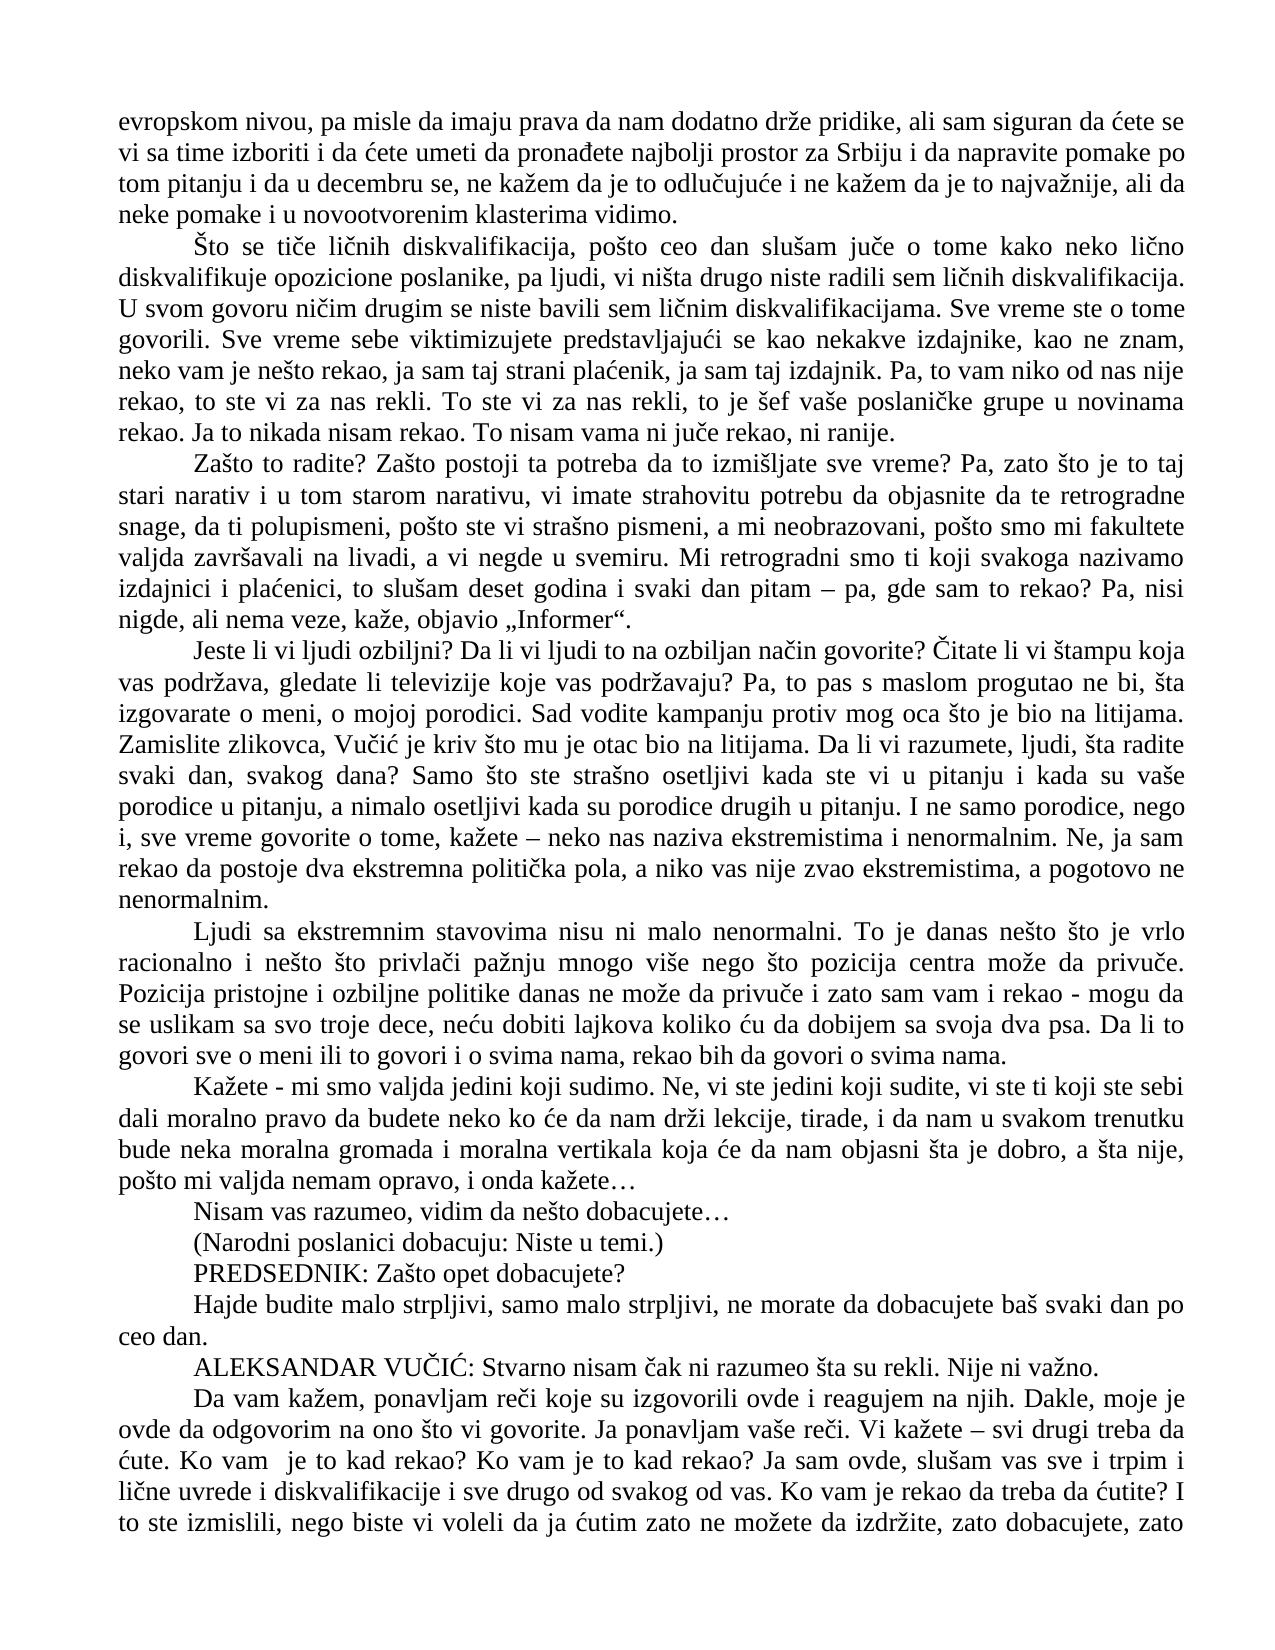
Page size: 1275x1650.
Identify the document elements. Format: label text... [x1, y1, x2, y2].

text Nisam vas razumeo, vidim da nešto dobacujete… [118, 1195, 1186, 1226]
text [118, 1382, 1186, 1538]
text Što se tiče ličnih diskvalifikacija, pošto ceo dan slušam juče o tome kako neko lično diskvalifikuje opozicione poslanike, pa ljudi, vi ništa drugo niste radili sem ličnih diskvalifikacija. U svom govoru ničim drugim se niste bavili sem ličnim diskvalifikacijama. Sve vreme ste o tome govorili. Sve vreme sebe viktimizujete predstavljajući se kao nekakve izdajnike, kao ne znam, neko vam je nešto rekao, ja sam taj strani plaćenik, ja sam taj izdajnik. Pa, to vam niko od nas nije rekao, to ste vi za nas rekli. To ste vi za nas rekli, to je šef vaše poslaničke grupe u novinama rekao. Ja to nikada nisam rekao. To nisam vama ni juče rekao, ni ranije. [118, 229, 1186, 448]
text Kažete - mi smo valjda jedini koji sudimo. Ne, vi ste jedini koji sudite, vi ste ti koji ste sebi dali moralno pravo da budete neko ko će da nam drži lekcije, tirade, i da nam u svakom trenutku bude neka moralna gromada i moralna vertikala koja će da nam objasni šta je dobro, a šta nije, pošto mi valjda nemam opravo, i onda kažete… [118, 1071, 1186, 1195]
text Ljudi sa ekstremnim stavovima nisu ni malo nenormalni. To je danas nešto što je vrlo racionalno i nešto što privlači pažnju mnogo više nego što pozicija centra može da privuče. Pozicija pristojne i ozbiljne politike danas ne može da privuče i zato sam vam i rekao - mogu da se uslikam sa svo troje dece, neću dobiti lajkova koliko ću da dobijem sa svoja dva psa. Da li to govori sve o meni ili to govori i o svima nama, rekao bih da govori o svima nama. [118, 915, 1186, 1071]
text ALEKSANDAR VUČIĆ: Stvarno nisam čak ni razumeo šta su rekli. Nije ni važno. [118, 1351, 1186, 1382]
text Hajde budite malo strpljivi, samo malo strpljivi, ne morate da dobacujete baš svaki dan po ceo dan. [118, 1288, 1186, 1351]
text Jeste li vi ljudi ozbiljni? Da li vi ljudi to na ozbiljan način govorite? Čitate li vi štampu koja vas podržava, gledate li televizije koje vas podržavaju? Pa, to pas s maslom progutao ne bi, šta izgovarate o meni, o mojoj porodici. Sad vodite kampanju protiv mog oca što je bio na litijama. Zamislite zlikovca, Vučić je kriv što mu je otac bio na litijama. Da li vi razumete, ljudi, šta radite svaki dan, svakog dana? Samo što ste strašno osetljivi kada ste vi u pitanju i kada su vaše porodice u pitanju, a nimalo osetljivi kada su porodice drugih u pitanju. I ne samo porodice, nego i, sve vreme govorite o tome, kažete – neko nas naziva ekstremistima i nenormalnim. Ne, ja sam rekao da postoje dva ekstremna politička pola, a niko vas nije zvao ekstremistima, a pogotovo ne nenormalnim. [118, 634, 1186, 915]
text Zašto to radite? Zašto postoji ta potreba da to izmišljate sve vreme? Pa, zato što je to taj stari narativ i u tom starom narativu, vi imate strahovitu potrebu da objasnite da te retrogradne snage, da ti polupismeni, pošto ste vi strašno pismeni, a mi neobrazovani, pošto smo mi fakultete valjda završavali na livadi, a vi negde u svemiru. Mi retrogradni smo ti koji svakoga nazivamo izdajnici i plaćenici, to slušam deset godina i svaki dan pitam – pa, gde sam to rekao? Pa, nisi nigde, ali nema veze, kaže, objavio „Informer“. [118, 448, 1186, 634]
text (Narodni poslanici dobacuju: Niste u temi.) [118, 1226, 1186, 1257]
text PREDSEDNIK: Zašto opet dobacujete? [118, 1257, 1186, 1288]
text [118, 105, 1186, 229]
